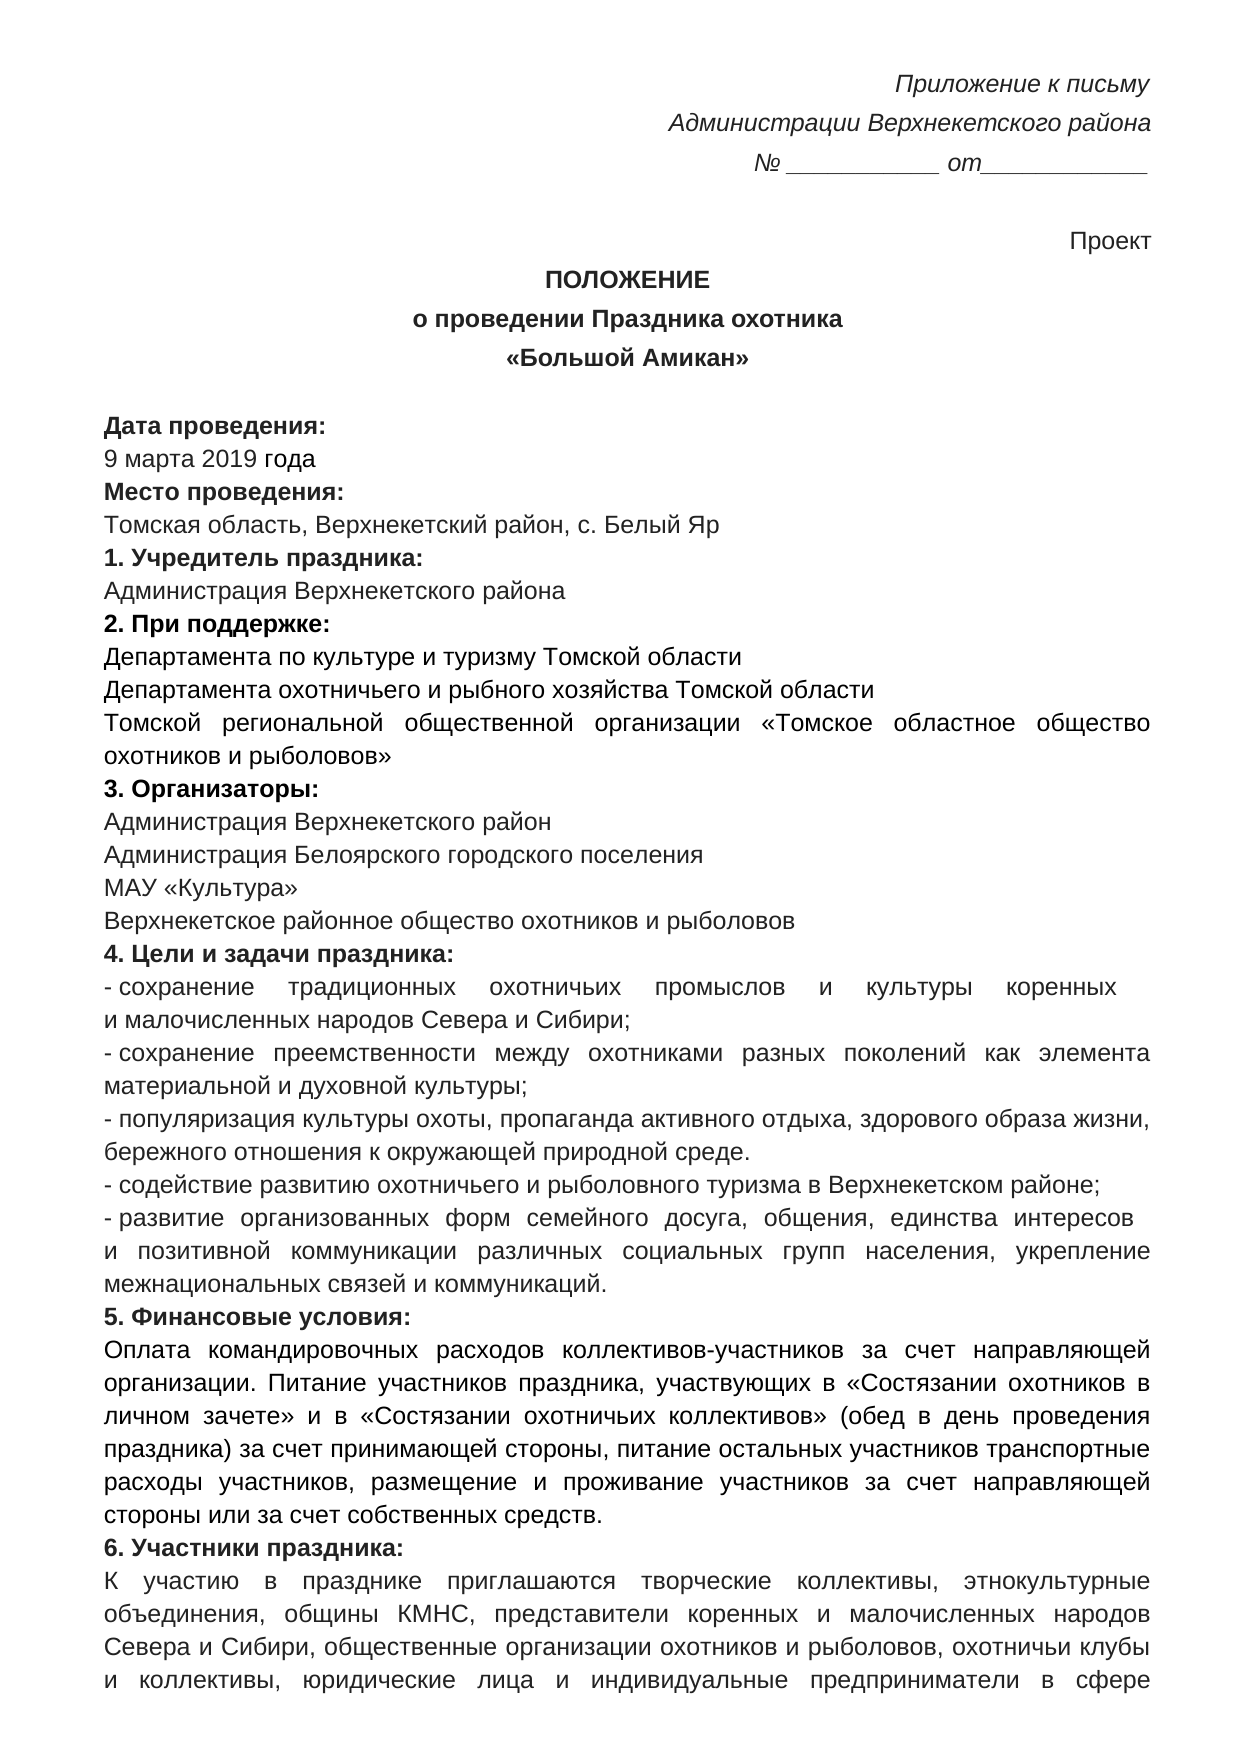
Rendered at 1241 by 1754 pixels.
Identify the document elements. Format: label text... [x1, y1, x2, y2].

text - развитие организованных форм семейного досуга, общения, единства интересов и позитивной коммуникации различных социальных групп населения, укрепление межнациональных связей и коммуникаций. [103, 1203, 1152, 1298]
text 4. Цели и задачи праздника: [103, 939, 1152, 968]
subtitle № ___________ от____________ [103, 137, 1152, 176]
subtitle ПОЛОЖЕНИЕ [103, 254, 1152, 293]
subtitle «Большой Амикан» [103, 332, 1152, 372]
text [103, 1566, 1152, 1694]
text 6. Участники праздника: [103, 1533, 1152, 1562]
text Администрация Верхнекетского район [103, 807, 1152, 836]
text - сохранение преемственности между охотниками разных поколений как элемента материальной и духовной культуры; [103, 1038, 1152, 1100]
text Томская область, Верхнекетский район, с. Белый Яр [103, 510, 1152, 538]
subtitle Администрации Верхнекетского района [103, 98, 1152, 137]
text 3. Организаторы: [103, 774, 1152, 803]
text Администрация Верхнекетского района [103, 576, 1152, 604]
text Верхнекетское районное общество охотников и рыболовов [103, 906, 1152, 935]
text 1. Учредитель праздника: [103, 543, 1152, 571]
text МАУ «Культура» [103, 873, 1152, 902]
text Оплата командировочных расходов коллективов-участников за счет направляющей организации. Питание участников праздника, участвующих в «Состязании охотников в личном зачете» и в «Состязании охотничьих коллективов» (обед в день проведения праздника) за счет принимающей стороны, питание остальных участников транспортные расходы участников, размещение и проживание участников за счет направляющей стороны или за счет собственных средств. [103, 1335, 1152, 1529]
text 5. Финансовые условия: [103, 1302, 1152, 1331]
text Департамента по культуре и туризму Томской области [103, 642, 1152, 671]
text 2. При поддержке: [103, 609, 1152, 637]
text - содействие развитию охотничьего и рыболовного туризма в Верхнекетском районе; [103, 1170, 1152, 1199]
subtitle Приложение к письму [103, 59, 1152, 98]
text Томской региональной общественной организации «Томское областное общество охотников и рыболовов» [103, 708, 1152, 769]
text Дата проведения: [103, 411, 1152, 439]
text Департамента охотничьего и рыбного хозяйства Томской области [103, 675, 1152, 703]
text 9 марта 2019 года [103, 444, 1152, 472]
text Администрация Белоярского городского поселения [103, 840, 1152, 869]
text - популяризация культуры охоты, пропаганда активного отдыха, здорового образа жизни, бережного отношения к окружающей природной среде. [103, 1104, 1152, 1166]
subtitle Проект [103, 215, 1152, 254]
subtitle о проведении Праздника охотника [103, 293, 1152, 332]
text Место проведения: [103, 477, 1152, 505]
text - сохранение традиционных охотничьих промыслов и культуры коренных и малочисленных народов Севера и Сибири; [103, 972, 1152, 1034]
